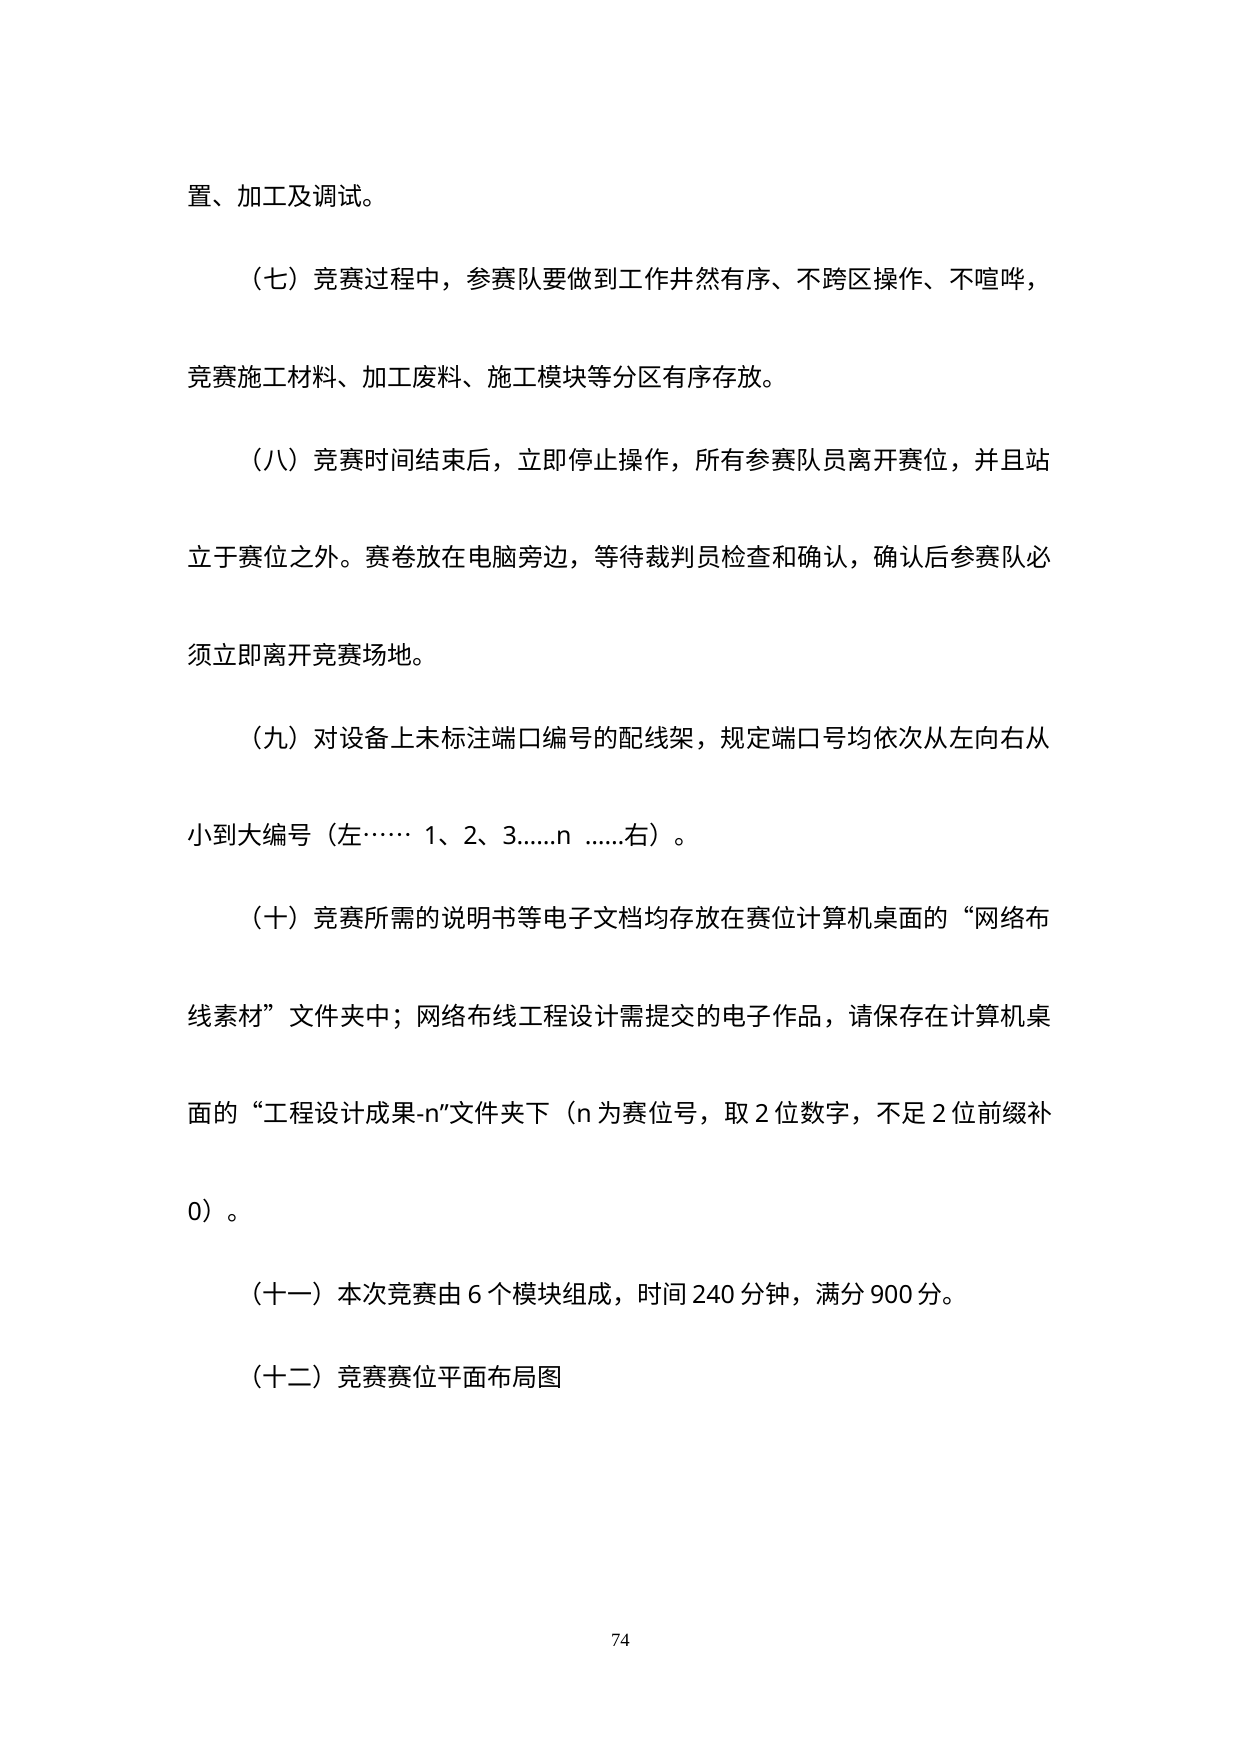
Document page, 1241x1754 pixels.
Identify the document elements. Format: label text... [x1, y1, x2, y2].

text （十）竞赛所需的说明书等电子文档均存放在赛位计算机桌面的“网络布线素材”文件夹中；网络布线工程设计需提交的电子作品，请保存在计算机桌面的“工程设计成果-n”文件夹下（n为赛位号，取2位数字，不足2位前缀补0）。 [187, 884, 1053, 1242]
text （十一）本次竞赛由6个模块组成，时间240分钟，满分900分。 [187, 1260, 1053, 1325]
text （十二）竞赛赛位平面布局图 [187, 1343, 1053, 1408]
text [187, 162, 1053, 227]
text （七）竞赛过程中，参赛队要做到工作井然有序、不跨区操作、不喧哗，竞赛施工材料、加工废料、施工模块等分区有序存放。 [187, 245, 1053, 408]
text （八）竞赛时间结束后，立即停止操作，所有参赛队员离开赛位，并且站立于赛位之外。赛卷放在电脑旁边，等待裁判员检查和确认，确认后参赛队必须立即离开竞赛场地。 [187, 426, 1053, 686]
text （九）对设备上未标注端口编号的配线架，规定端口号均依次从左向右从小到大编号（左…… 1、2、3……n ……右）。 [187, 704, 1053, 866]
